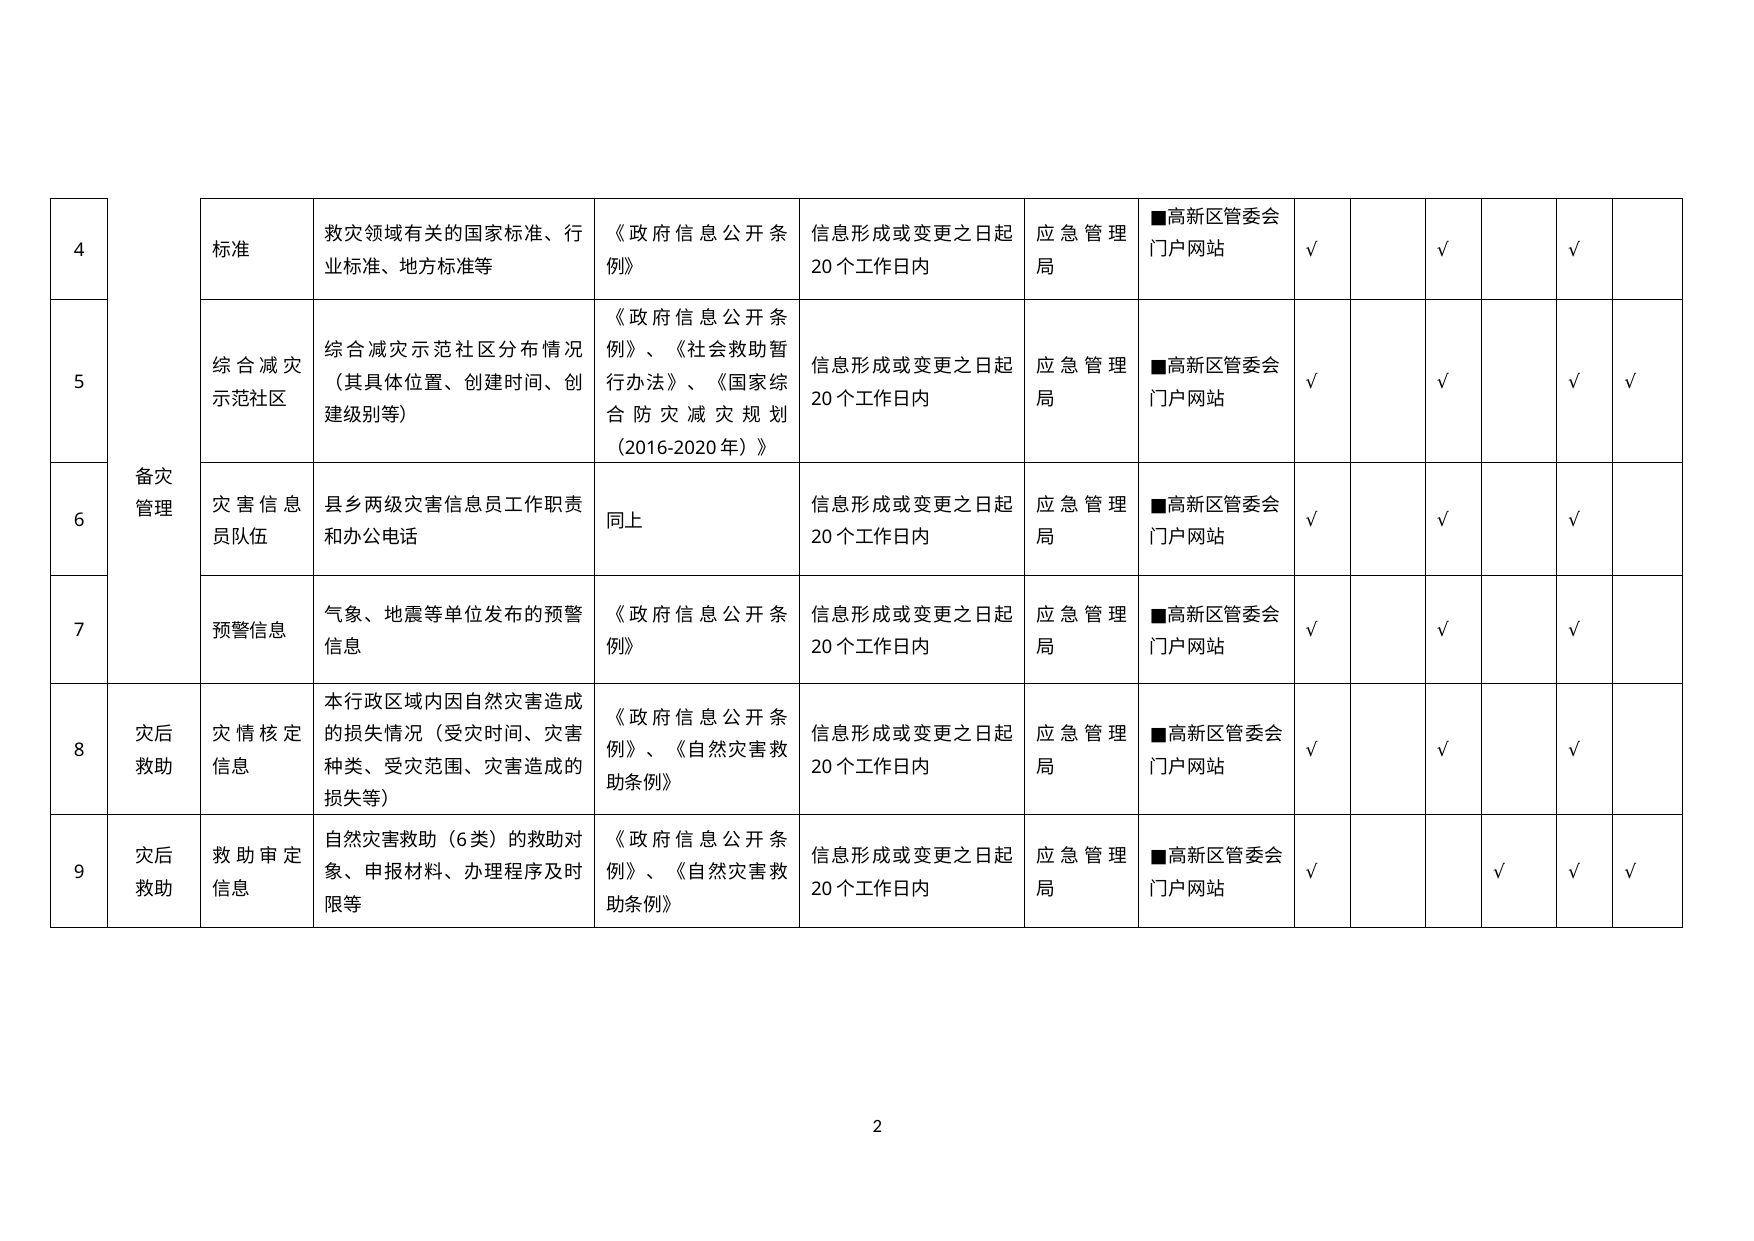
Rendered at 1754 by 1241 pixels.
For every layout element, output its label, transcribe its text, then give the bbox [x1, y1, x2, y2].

table_cell √ [1426, 463, 1481, 575]
table_cell [1351, 300, 1425, 462]
table_cell ■高新区管委会门户网站 [1139, 300, 1294, 462]
table_cell 灾后 救助 [108, 815, 200, 927]
table_cell 信息形成或变更之日起20个工作日内 [800, 576, 1024, 683]
table_cell 救灾领域有关的国家标准、行业标准、地方标准等 [314, 199, 594, 299]
table_cell 信息形成或变更之日起20个工作日内 [800, 815, 1024, 927]
table_cell [1351, 684, 1425, 814]
table_cell ■高新区管委会门户网站 [1139, 199, 1294, 299]
table_cell √ [1482, 815, 1556, 927]
table_cell 《政府信息公开条例》、《社会救助暂行办法》、《国家综合防灾减灾规划（2016-2020年）》 [595, 300, 799, 462]
table_cell 综合减灾示范社区 [201, 300, 313, 462]
table_cell [1482, 199, 1556, 299]
table_cell √ [1557, 576, 1612, 683]
table_cell [1613, 199, 1682, 299]
table_cell √ [1613, 815, 1682, 927]
table_cell [1351, 815, 1425, 927]
table_cell √ [1557, 463, 1612, 575]
table_cell 9 [51, 815, 107, 927]
table_cell 救助审定信息 [201, 815, 313, 927]
table_cell 本行政区域内因自然灾害造成的损失情况（受灾时间、灾害种类、受灾范围、灾害造成的损失等） [314, 684, 594, 814]
table_cell ■高新区管委会门户网站 [1139, 463, 1294, 575]
table_cell 信息形成或变更之日起20个工作日内 [800, 463, 1024, 575]
table_cell 6 [51, 463, 107, 575]
table_cell 5 [51, 300, 107, 462]
table_cell 应急管理局 [1025, 576, 1138, 683]
table_cell √ [1613, 300, 1682, 462]
table_cell [1482, 300, 1556, 462]
table_cell 自然灾害救助（6类）的救助对象、申报材料、办理程序及时限等 [314, 815, 594, 927]
table_cell √ [1295, 815, 1350, 927]
table_cell [1613, 576, 1682, 683]
table_cell [1613, 463, 1682, 575]
table_cell 县乡两级灾害信息员工作职责和办公电话 [314, 463, 594, 575]
table_cell [1482, 463, 1556, 575]
table_cell 气象、地震等单位发布的预警信息 [314, 576, 594, 683]
table_cell 应急管理局 [1025, 463, 1138, 575]
table_cell [1482, 684, 1556, 814]
table_cell 应急管理局 [1025, 300, 1138, 462]
table_cell 备灾 管理 [108, 299, 200, 683]
table_cell [1482, 576, 1556, 683]
table_cell 《政府信息公开条例》 [595, 576, 799, 683]
table_cell [1351, 576, 1425, 683]
table_cell √ [1426, 199, 1481, 299]
table_cell 灾情核定信息 [201, 684, 313, 814]
table_cell √ [1295, 199, 1350, 299]
table_cell √ [1426, 576, 1481, 683]
table_cell 信息形成或变更之日起20个工作日内 [800, 300, 1024, 462]
table_cell 灾害信息员队伍 [201, 463, 313, 575]
table_cell √ [1426, 300, 1481, 462]
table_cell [595, 815, 799, 927]
table_cell √ [1295, 684, 1350, 814]
table_cell 《政府信息公开条例》、《自然灾害救助条例》 [595, 684, 799, 814]
table_cell [1426, 815, 1481, 927]
table_cell 应急管理局 [1025, 199, 1138, 299]
table_cell 7 [51, 576, 107, 683]
table_cell ■高新区管委会门户网站 [1139, 684, 1294, 814]
table_cell 信息形成或变更之日起20个工作日内 [800, 199, 1024, 299]
table_cell √ [1557, 300, 1612, 462]
table_cell 同上 [595, 463, 799, 575]
table_cell [1351, 199, 1425, 299]
table_cell √ [1295, 576, 1350, 683]
table_cell 应急管理局 [1025, 684, 1138, 814]
table_cell 信息形成或变更之日起20个工作日内 [800, 684, 1024, 814]
table_cell 4 [51, 199, 107, 299]
table_cell 综合减灾示范社区分布情况（其具体位置、创建时间、创建级别等） [314, 300, 594, 462]
table_cell ■高新区管委会门户网站 [1139, 815, 1294, 927]
table_cell 8 [51, 684, 107, 814]
table_cell 灾后 救助 [108, 684, 200, 814]
table_cell [1351, 463, 1425, 575]
table_cell √ [1295, 463, 1350, 575]
table_cell √ [1295, 300, 1350, 462]
table_cell [1613, 684, 1682, 814]
table_cell 《政府信息公开条例》 [595, 199, 799, 299]
table_cell ■高新区管委会门户网站 [1139, 576, 1294, 683]
table_cell 应急管理局 [1025, 815, 1138, 927]
table_cell √ [1557, 815, 1612, 927]
table_cell 标准 [201, 199, 313, 299]
table_cell √ [1426, 684, 1481, 814]
table_cell √ [1557, 684, 1612, 814]
table_cell 预警信息 [201, 576, 313, 683]
table_cell √ [1557, 199, 1612, 299]
